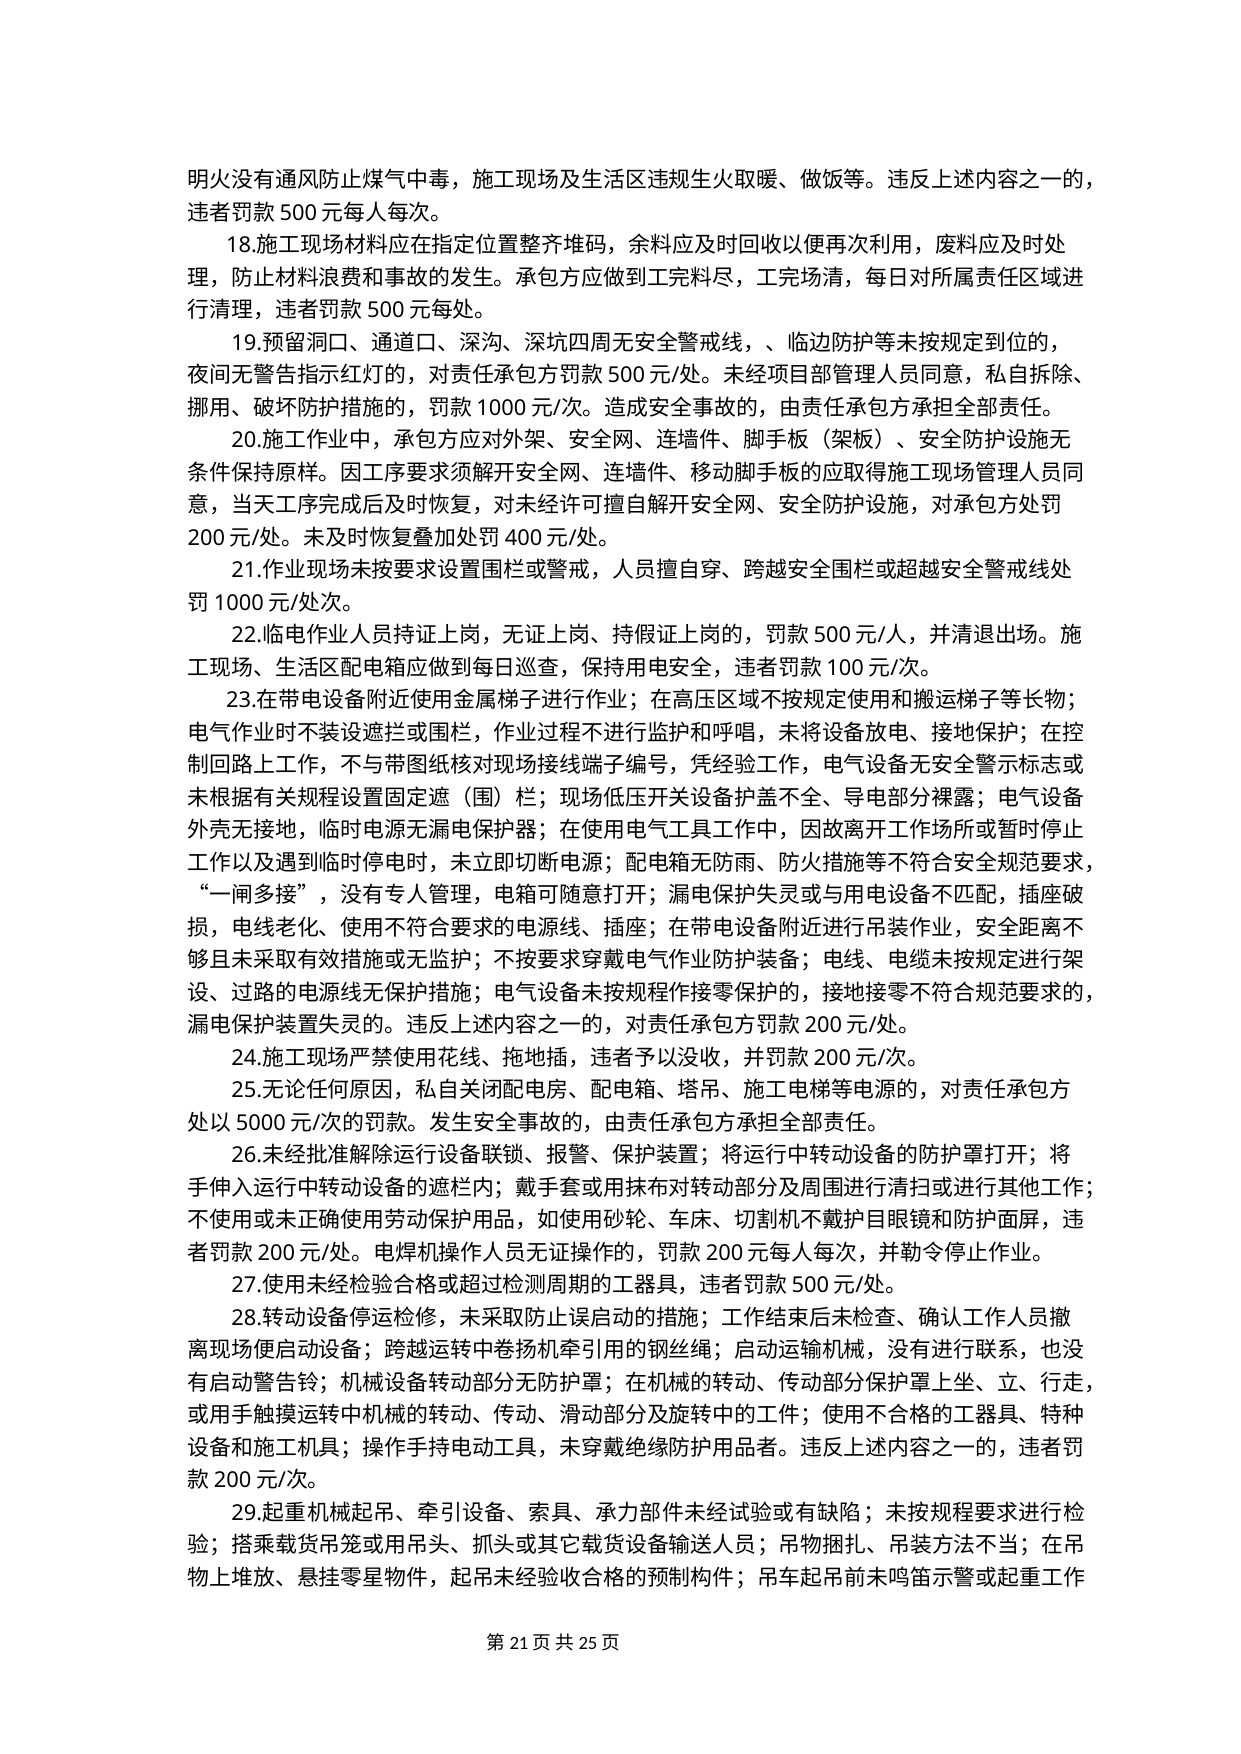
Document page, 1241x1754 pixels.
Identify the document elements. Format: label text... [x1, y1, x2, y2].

text 23.在带电设备附近使用金属梯子进行作业；在高压区域不按规定使用和搬运梯子等长物；电气作业时不装设遮拦或围栏，作业过程不进行监护和呼唱，未将设备放电、接地保护；在控制回路上工作，不与带图纸核对现场接线端子编号，凭经验工作，电气设备无安全警示标志或未根据有关规程设置固定遮（围）栏；现场低压开关设备护盖不全、导电部分裸露；电气设备外壳无接地，临时电源无漏电保护器；在使用电气工具工作中，因故离开工作场所或暂时停止工作以及遇到临时停电时，未立即切断电源；配电箱无防雨、防火措施等不符合安全规范要求，“一闸多接”，没有专人管理，电箱可随意打开；漏电保护失灵或与用电设备不匹配，插座破损，电线老化、使用不符合要求的电源线、插座；在带电设备附近进行吊装作业，安全距离不够且未采取有效措施或无监护；不按要求穿戴电气作业防护装备；电线、电缆未按规定进行架设、过路的电源线无保护措施；电气设备未按规程作接零保护的，接地接零不符合规范要求的，漏电保护装置失灵的。违反上述内容之一的，对责任承包方罚款200元/处。 [187, 682, 1085, 1039]
text 26.未经批准解除运行设备联锁、报警、保护装置；将运行中转动设备的防护罩打开；将手伸入运行中转动设备的遮栏内；戴手套或用抹布对转动部分及周围进行清扫或进行其他工作；不使用或未正确使用劳动保护用品，如使用砂轮、车床、切割机不戴护目眼镜和防护面屏，违者罚款200元/处。电焊机操作人员无证操作的，罚款200元每人每次，并勒令停止作业。 [187, 1137, 1085, 1267]
text 25.无论任何原因，私自关闭配电房、配电箱、塔吊、施工电梯等电源的，对责任承包方处以5000元/次的罚款。发生安全事故的，由责任承包方承担全部责任。 [187, 1072, 1085, 1137]
text 21.作业现场未按要求设置围栏或警戒，人员擅自穿、跨越安全围栏或超越安全警戒线处罚1000元/处次。 [187, 552, 1085, 617]
text 28.转动设备停运检修，未采取防止误启动的措施；工作结束后未检查、确认工作人员撤离现场便启动设备；跨越运转中卷扬机牵引用的钢丝绳；启动运输机械，没有进行联系，也没有启动警告铃；机械设备转动部分无防护罩；在机械的转动、传动部分保护罩上坐、立、行走，或用手触摸运转中机械的转动、传动、滑动部分及旋转中的工件；使用不合格的工器具、特种设备和施工机具；操作手持电动工具，未穿戴绝缘防护用品者。违反上述内容之一的，违者罚款200元/次。 [187, 1299, 1085, 1494]
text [187, 162, 1085, 227]
text 18.施工现场材料应在指定位置整齐堆码，余料应及时回收以便再次利用，废料应及时处理，防止材料浪费和事故的发生。承包方应做到工完料尽，工完场清，每日对所属责任区域进行清理，违者罚款500元每处。 [187, 227, 1085, 324]
text 20.施工作业中，承包方应对外架、安全网、连墙件、脚手板（架板）、安全防护设施无条件保持原样。因工序要求须解开安全网、连墙件、移动脚手板的应取得施工现场管理人员同意，当天工序完成后及时恢复，对未经许可擅自解开安全网、安全防护设施，对承包方处罚200元/处。未及时恢复叠加处罚400元/处。 [187, 422, 1085, 552]
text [187, 1494, 1085, 1592]
text 19.预留洞口、通道口、深沟、深坑四周无安全警戒线，、临边防护等未按规定到位的，夜间无警告指示红灯的，对责任承包方罚款500元/处。未经项目部管理人员同意，私自拆除、挪用、破坏防护措施的，罚款1000元/次。造成安全事故的，由责任承包方承担全部责任。 [187, 324, 1085, 422]
text 24.施工现场严禁使用花线、拖地插，违者予以没收，并罚款200元/次。 [187, 1039, 1085, 1072]
text 22.临电作业人员持证上岗，无证上岗、持假证上岗的，罚款500元/人，并清退出场。施工现场、生活区配电箱应做到每日巡查，保持用电安全，违者罚款100元/次。 [187, 617, 1085, 682]
text 27.使用未经检验合格或超过检测周期的工器具，违者罚款500元/处。 [187, 1267, 1085, 1299]
